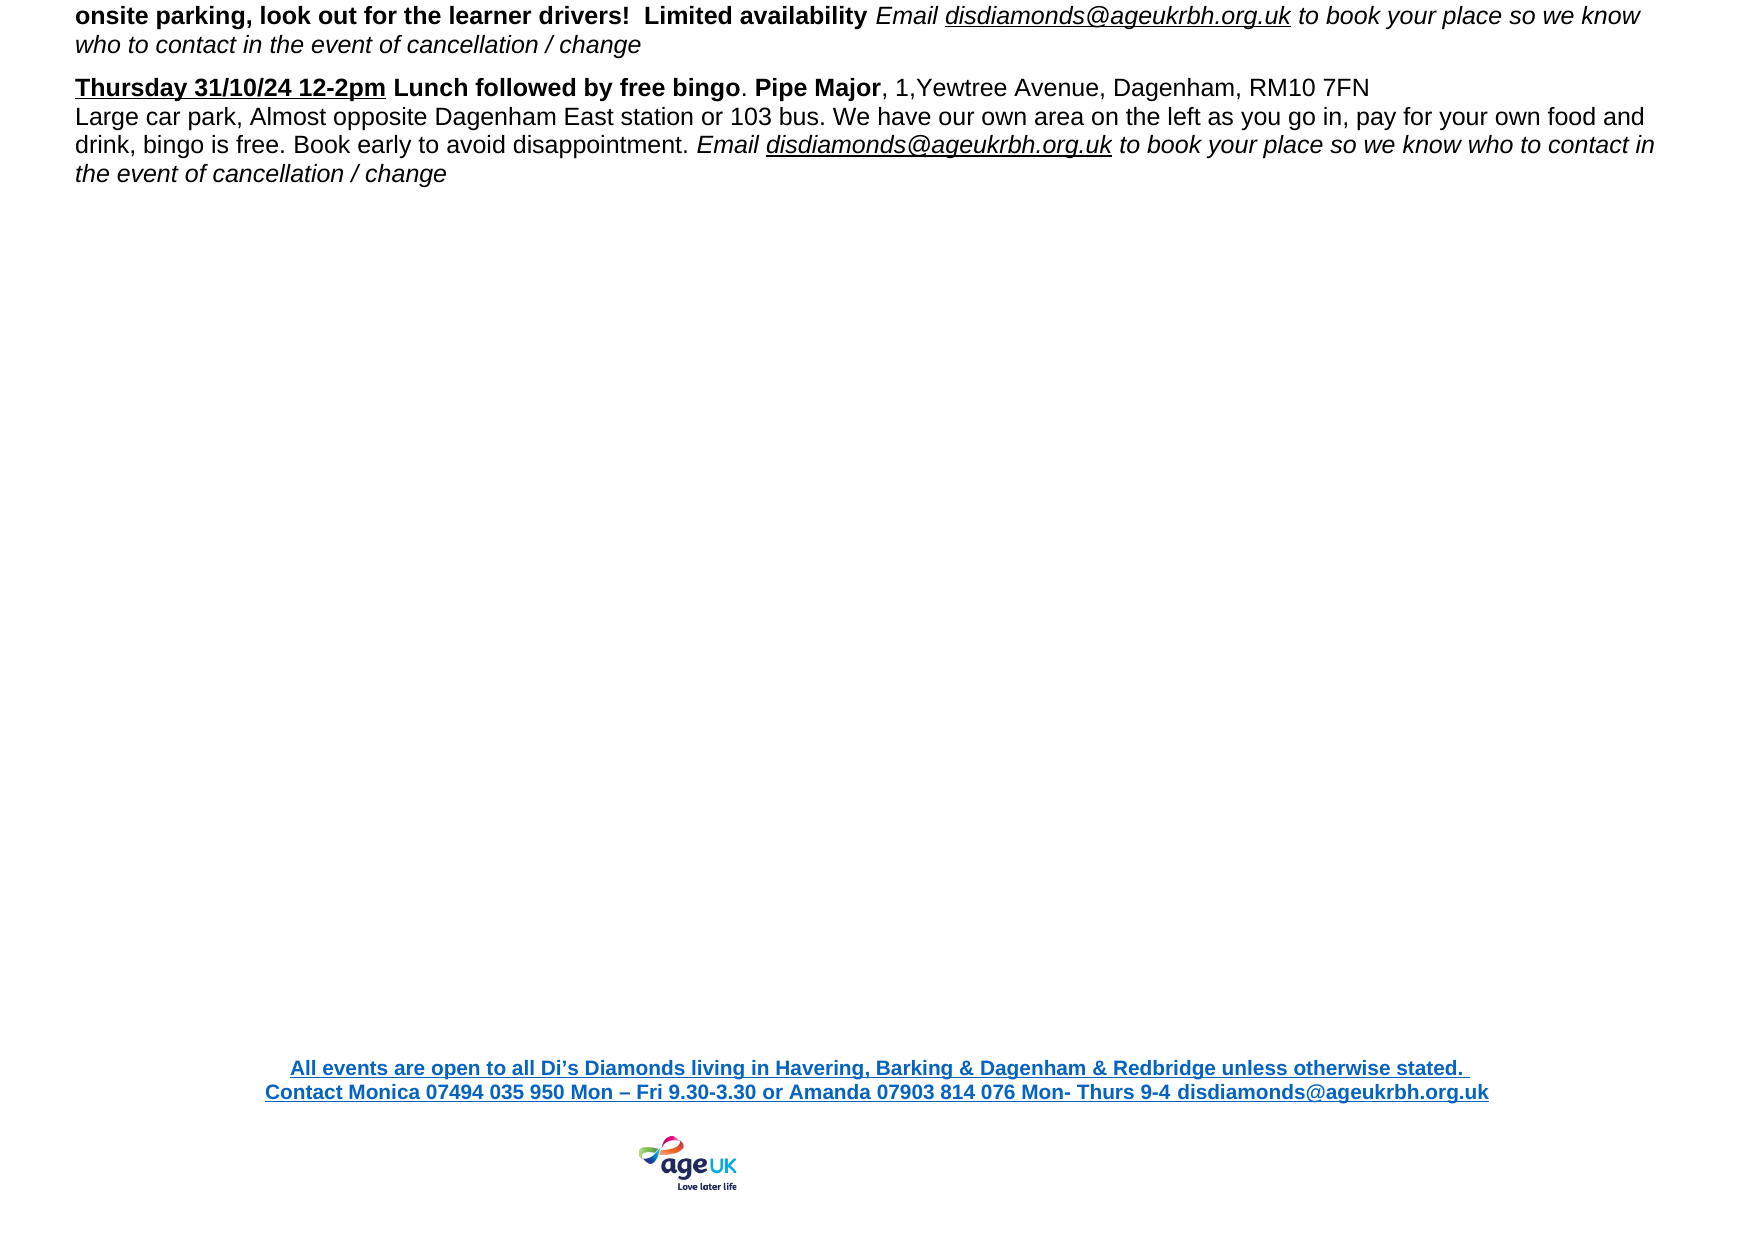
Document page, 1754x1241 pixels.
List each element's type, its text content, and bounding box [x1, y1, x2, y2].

text Thursday 31/10/24 12-2pm Lunch followed by free bingo. Pipe Major, 1,Yewtree Avenue, Dagenham, RM10 7FN Large car park, Almost opposite Dagenham East station or 103 bus. We have our own area on the left as you go in, pay for your own food and drink, bingo is free. Book early to avoid disappointment. Email disdiamonds@ageukrbh.org.uk to book your place so we know who to contact in the event of cancellation / change [447, 73, 1679, 188]
picture [638, 1136, 737, 1190]
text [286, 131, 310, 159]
picture [732, 1161, 737, 1170]
